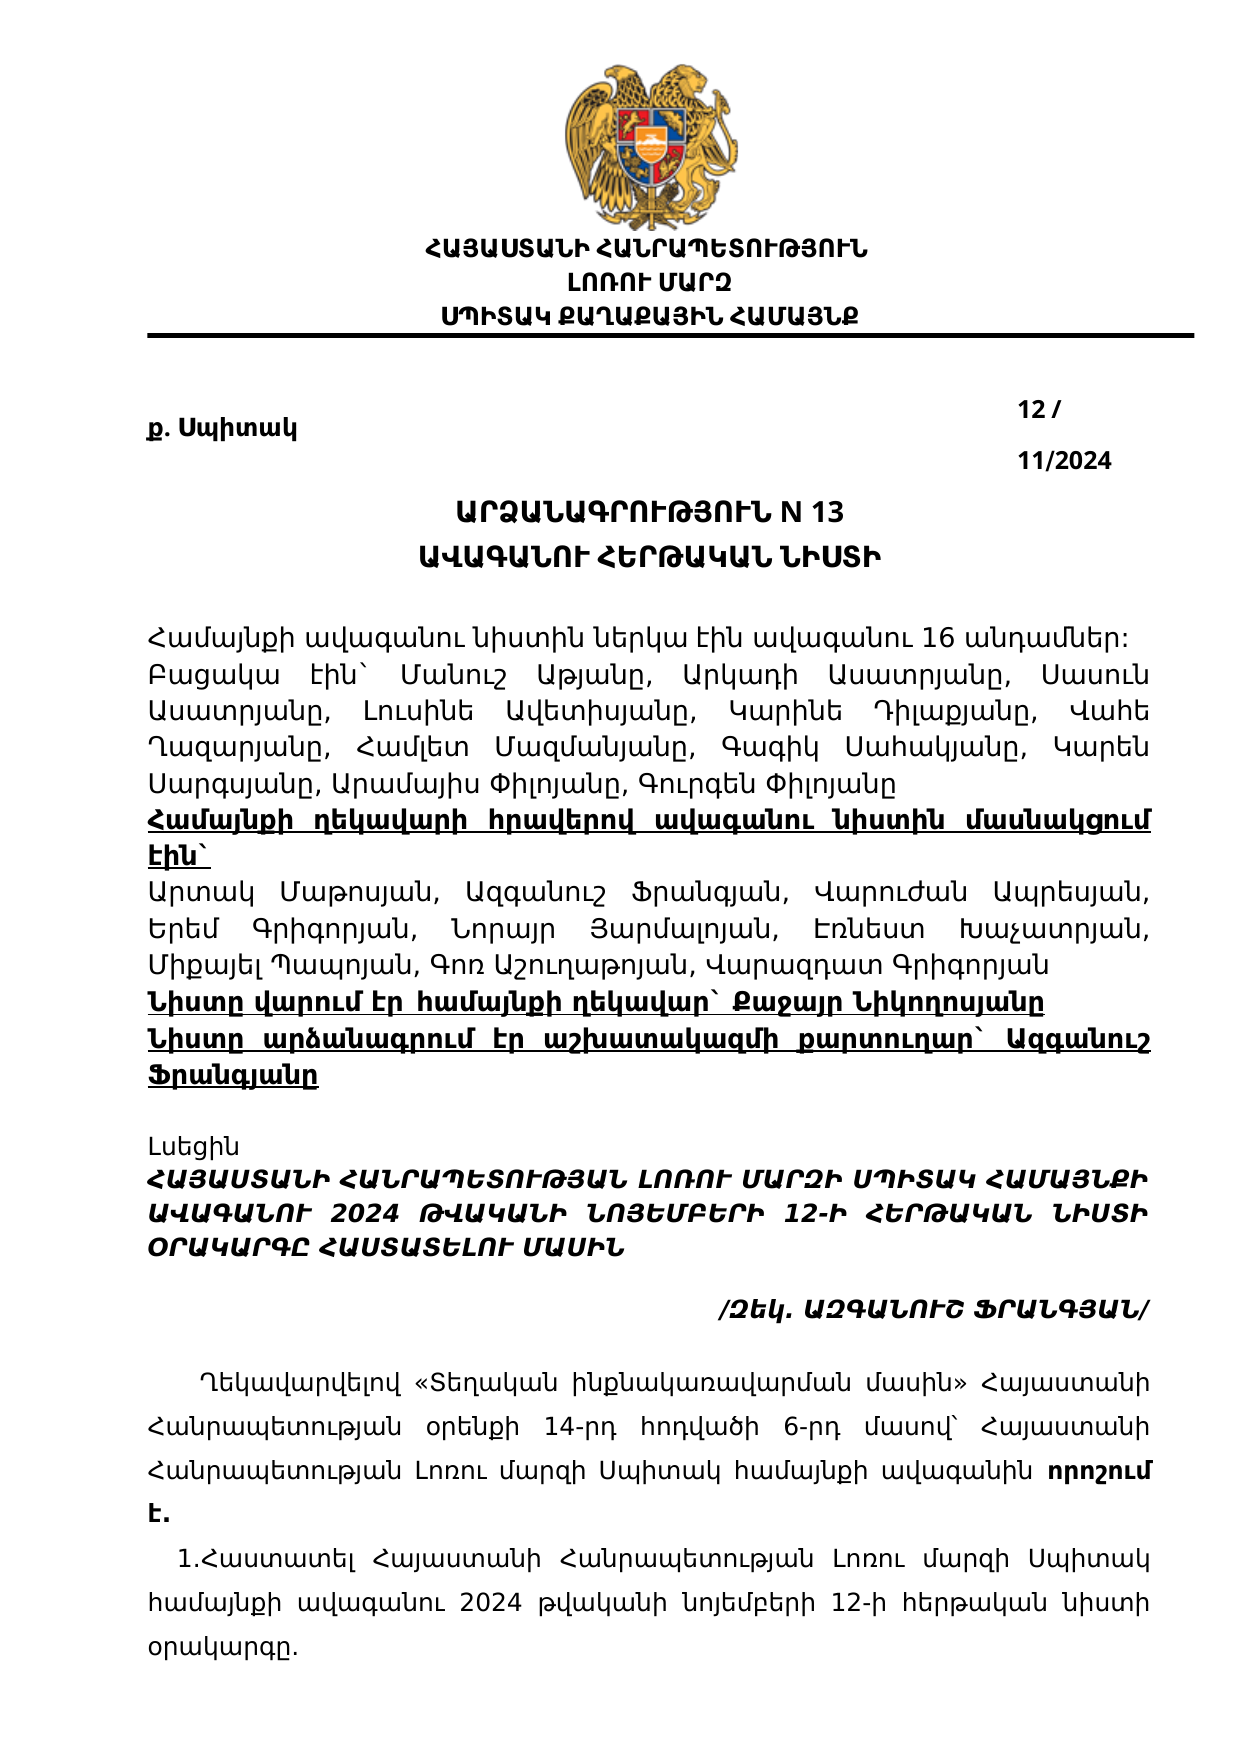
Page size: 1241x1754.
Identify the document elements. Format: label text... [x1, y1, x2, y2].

table_header 12 /11/2024 [1017, 392, 1151, 491]
text Համայնքի ղեկավարի հրավերով ավագանու նիստին մասնակցում էին` Արտակ Մաթոսյան, Ազգանուշ Ֆրանգյան, Վարուժան Ապրեսյան, Երեմ Գրիգորյան, Նորայր Յարմալոյան, Էռնեստ Խաչատրյան, Միքայել Պապոյան, Գոռ Աշուղաթոյան, Վարազդատ Գրիգորյան [147, 804, 1151, 831]
text Ղեկավարվելով «Տեղական ինքնակառավարման մասին» Հայաստանի Հանրապետության օրենքի 14-րդ հոդվածի 6-րդ մասով՝ Հայաստանի Հանրապետության Լոռու մարզի Սպիտակ համայնքի ավագանին որոշում է. [147, 1368, 1151, 1529]
text Նիստը արձանագրում էր աշխատակազմի քարտուղար` Ազգանուշ Ֆրանգյանը [147, 1023, 1151, 1050]
table_header ք. Սպիտակ [148, 392, 1017, 491]
text Լսեցին ՀԱՅԱՍՏԱՆԻ ՀԱՆՐԱՊԵՏՈՒԹՅԱՆ ԼՈՌՈՒ ՄԱՐԶԻ ՍՊԻՏԱԿ ՀԱՄԱՅՆՔԻ ԱՎԱԳԱՆՈՒ 2024 ԹՎԱԿԱՆԻ ՆՈՅԵՄԲԵՐԻ 12-Ի ՀԵՐԹԱԿԱՆ ՆԻՍՏԻ ՕՐԱԿԱՐԳԸ ՀԱՍՏԱՏԵԼՈՒ ՄԱՍԻՆ [147, 1132, 1151, 1262]
text Համայնքի ղեկավարի հրավերով ավագանու նիստին մասնակցում էին` Արտակ Մաթոսյան, Ազգանուշ Ֆրանգյան, Վարուժան Ապրեսյան, Երեմ Գրիգորյան, Նորայր Յարմալոյան, Էռնեստ Խաչատրյան, Միքայել Պապոյան, Գոռ Աշուղաթոյան, Վարազդատ Գրիգորյան [147, 832, 1151, 981]
text /Զեկ. ԱԶԳԱՆՈՒՇ ՖՐԱՆԳՅԱՆ/ [147, 1296, 1151, 1325]
text 1․Հաստատել Հայաստանի Հանրապետության Լոռու մարզի Սպիտակ համայնքի ավագանու 2024 թվականի նոյեմբերի 12-ի հերթական նիստի օրակարգը. [147, 1543, 1151, 1661]
text Համայնքի ավագանու նիստին ներկա էին ավագանու 16 անդամներ: [147, 621, 1151, 654]
text Նիստը վարում էր համայնքի ղեկավար` Քաջայր Նիկողոսյանը [147, 986, 1151, 1018]
text ԱՐՁԱՆԱԳՐՈՒԹՅՈՒՆ N 13 ԱՎԱԳԱՆՈՒ ՀԵՐԹԱԿԱՆ ՆԻՍՏԻ [147, 491, 1151, 576]
text Բացակա էին` Մանուշ Աթյանը, Արկադի Ասատրյանը, Սասուն Ասատրյանը, Լուսինե Ավետիսյանը, Կարինե Դիլաքյանը, Վահե Ղազարյանը, Համլետ Մազմանյանը, Գագիկ Սահակյանը, Կարեն Սարգսյանը, Արամայիս Փիլոյանը, Գուրգեն Փիլոյանը [147, 659, 1151, 799]
text ՀԱՅԱՍՏԱՆԻ ՀԱՆՐԱՊԵՏՈՒԹՅՈՒՆ ԼՈՌՈՒ ՄԱՐԶ ՍՊԻՏԱԿ ՔԱՂԱՔԱՅԻՆ ՀԱՄԱՅՆՔ [147, 231, 1151, 333]
text Նիստը արձանագրում էր աշխատակազմի քարտուղար` Ազգանուշ Ֆրանգյանը [147, 1051, 1151, 1091]
